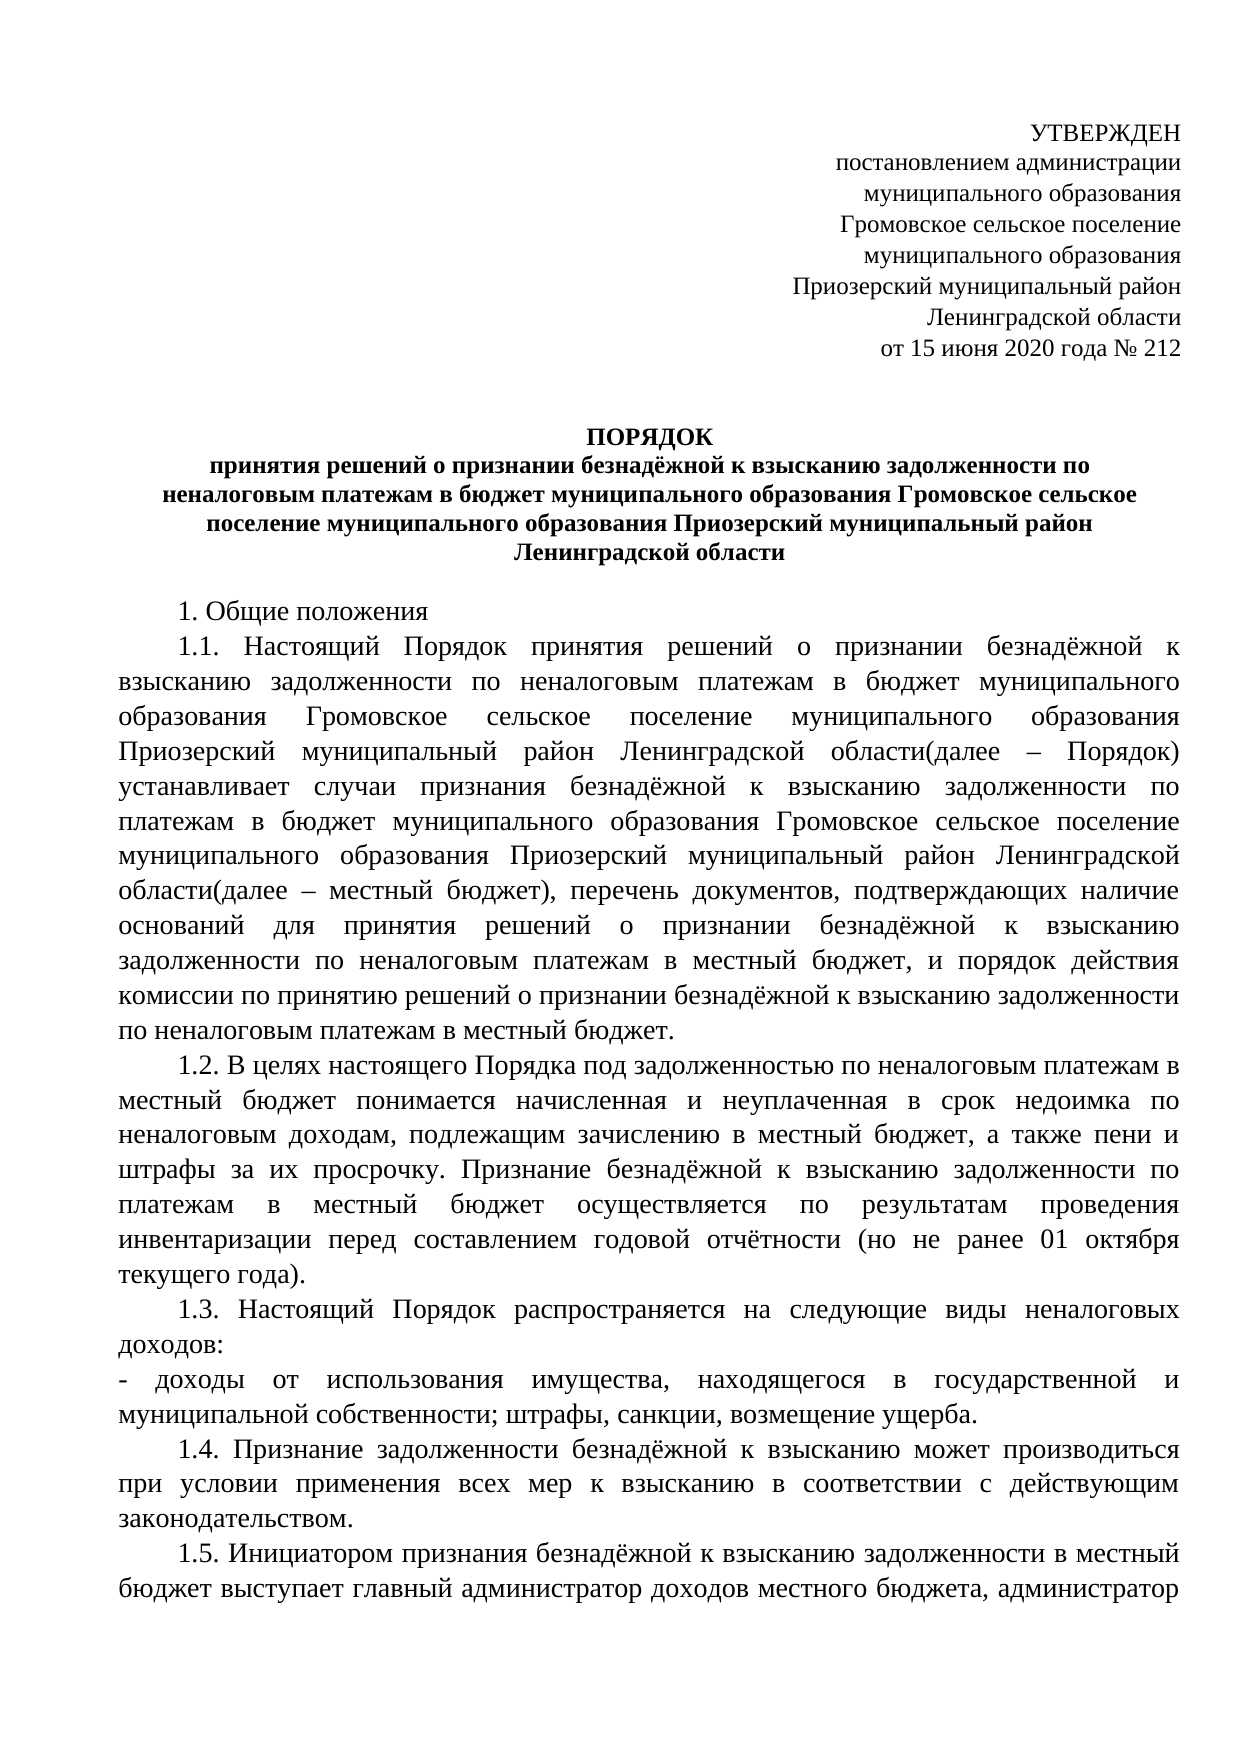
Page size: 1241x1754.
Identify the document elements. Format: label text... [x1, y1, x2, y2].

text 1.4. Признание задолженности безнадёжной к взысканию может производиться при условии применения всех мер к взысканию в соответствии с действующим законодательством. [118, 1432, 1181, 1534]
text - доходы от использования имущества, находящегося в государственной и муниципальной собственности; штрафы, санкции, возмещение ущерба. [118, 1362, 1181, 1429]
text муниципального образования [118, 240, 1181, 269]
text УТВЕРЖДЕН [118, 118, 1181, 147]
text постановлением администрации [118, 147, 1181, 176]
text 1. Общие положения [118, 594, 1181, 627]
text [118, 1536, 1181, 1604]
text Приозерский муниципальный район [118, 271, 1181, 300]
text Громовское сельское поселение [118, 209, 1181, 238]
text Ленинградской области [118, 537, 1181, 565]
text Ленинградской области [118, 302, 1181, 331]
text 1.2. В целях настоящего Порядка под задолженностью по неналоговым платежам в местный бюджет понимается начисленная и неуплаченная в срок недоимка по неналоговым доходам, подлежащим зачислению в местный бюджет, а также пени и штрафы за их просрочку. Признание безнадёжной к взысканию задолженности по платежам в местный бюджет осуществляется по результатам проведения инвентаризации перед составлением годовой отчётности (но не ранее 01 октября текущего года). [118, 1048, 1181, 1289]
text муниципального образования [118, 178, 1181, 207]
text принятия решений о признании безнадёжной к взысканию задолженности по [118, 450, 1181, 479]
text 1.3. Настоящий Порядок распространяется на следующие виды неналоговых доходов: [118, 1292, 1181, 1359]
text ПОРЯДОК [118, 422, 1181, 450]
text неналоговым платежам в бюджет муниципального образования Громовское сельское поселение муниципального образования Приозерский муниципальный район [118, 479, 1181, 537]
text от 15 июня 2020 года № 212 [118, 333, 1181, 362]
text 1.1. Настоящий Порядок принятия решений о признании безнадёжной к взысканию задолженности по неналоговым платежам в бюджет муниципального образования Громовское сельское поселение муниципального образования Приозерский муниципальный район Ленинградской области(далее – Порядок) устанавливает случаи признания безнадёжной к взысканию задолженности по платежам в бюджет муниципального образования Громовское сельское поселение муниципального образования Приозерский муниципальный район Ленинградской области(далее – местный бюджет), перечень документов, подтверждающих наличие оснований для принятия решений о признании безнадёжной к взысканию задолженности по неналоговым платежам в местный бюджет, и порядок действия комиссии по принятию решений о признании безнадёжной к взысканию задолженности по неналоговым платежам в местный бюджет. [118, 629, 1181, 1045]
